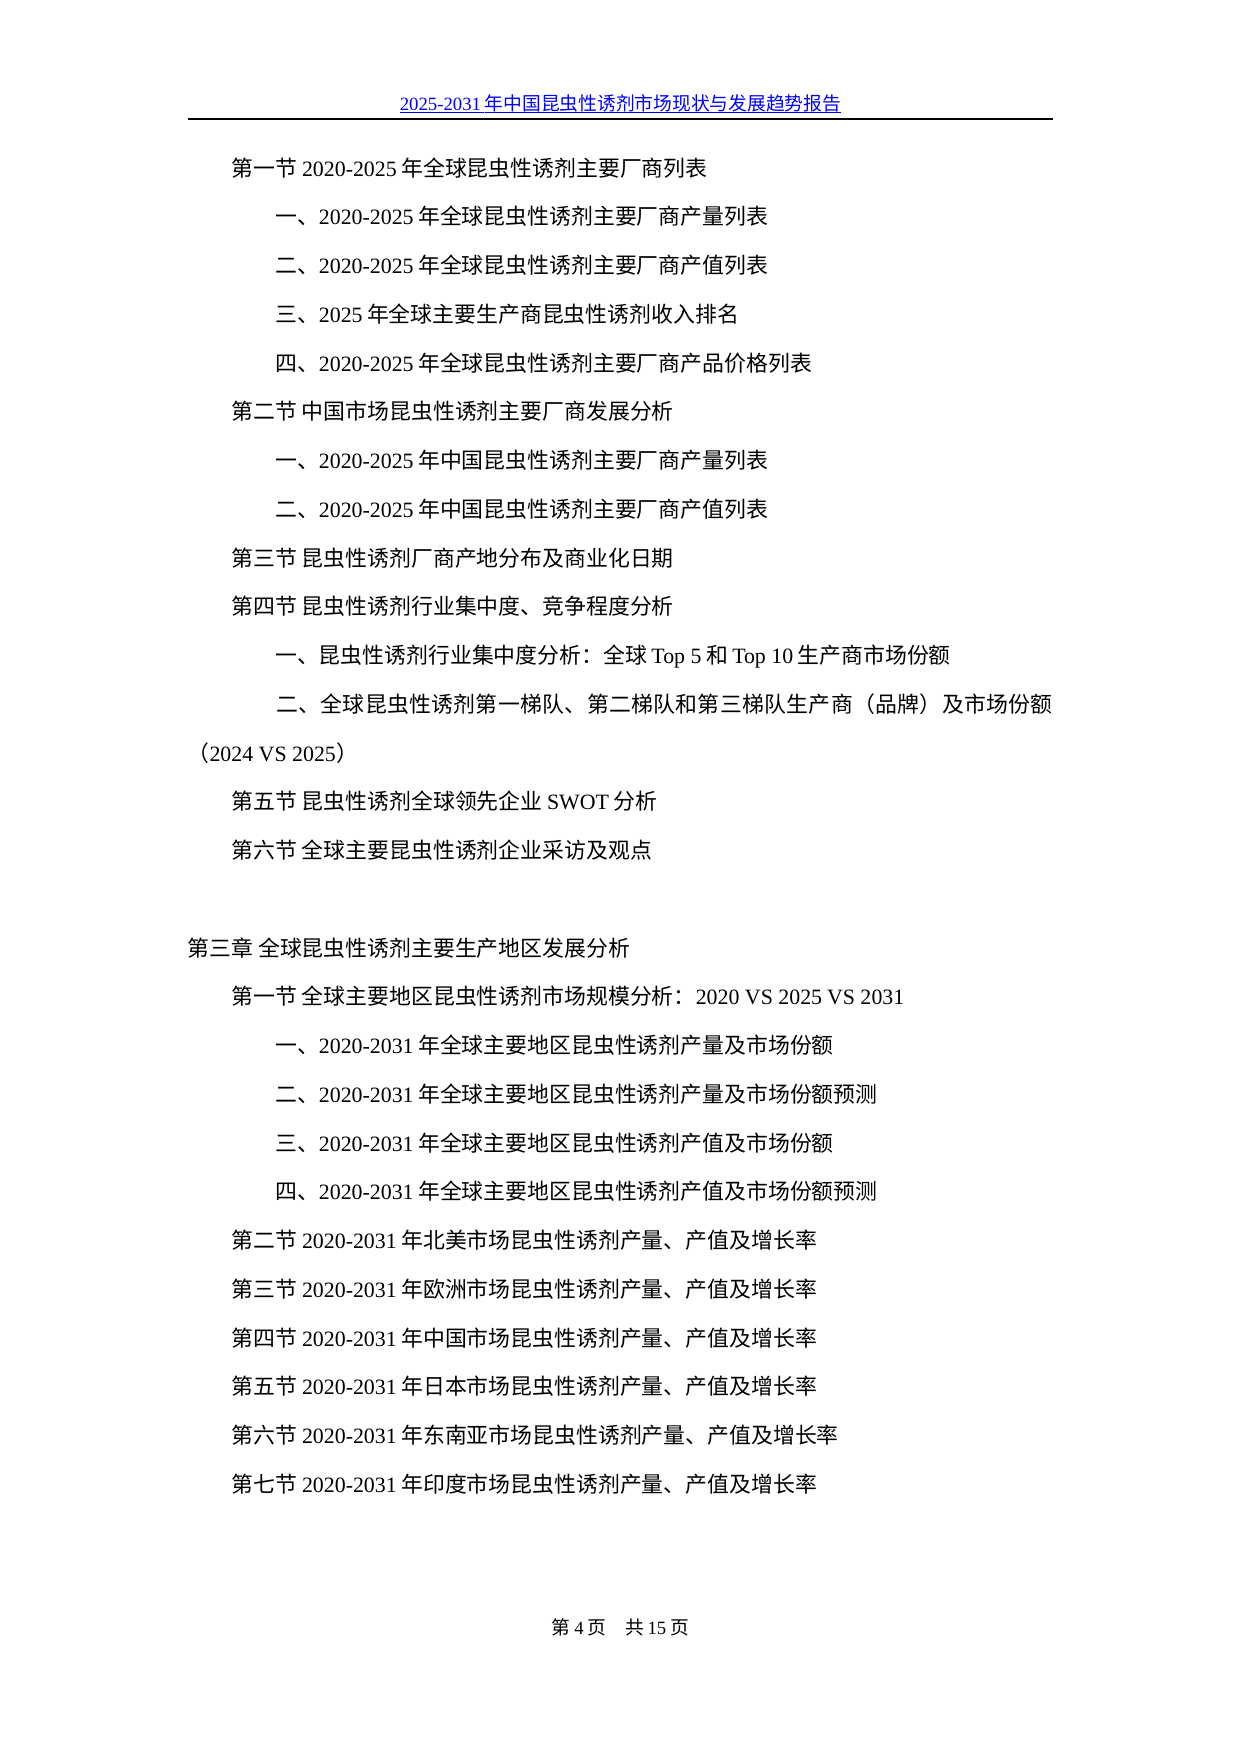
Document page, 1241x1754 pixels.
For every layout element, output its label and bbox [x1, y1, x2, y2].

text [187, 150, 1053, 1499]
